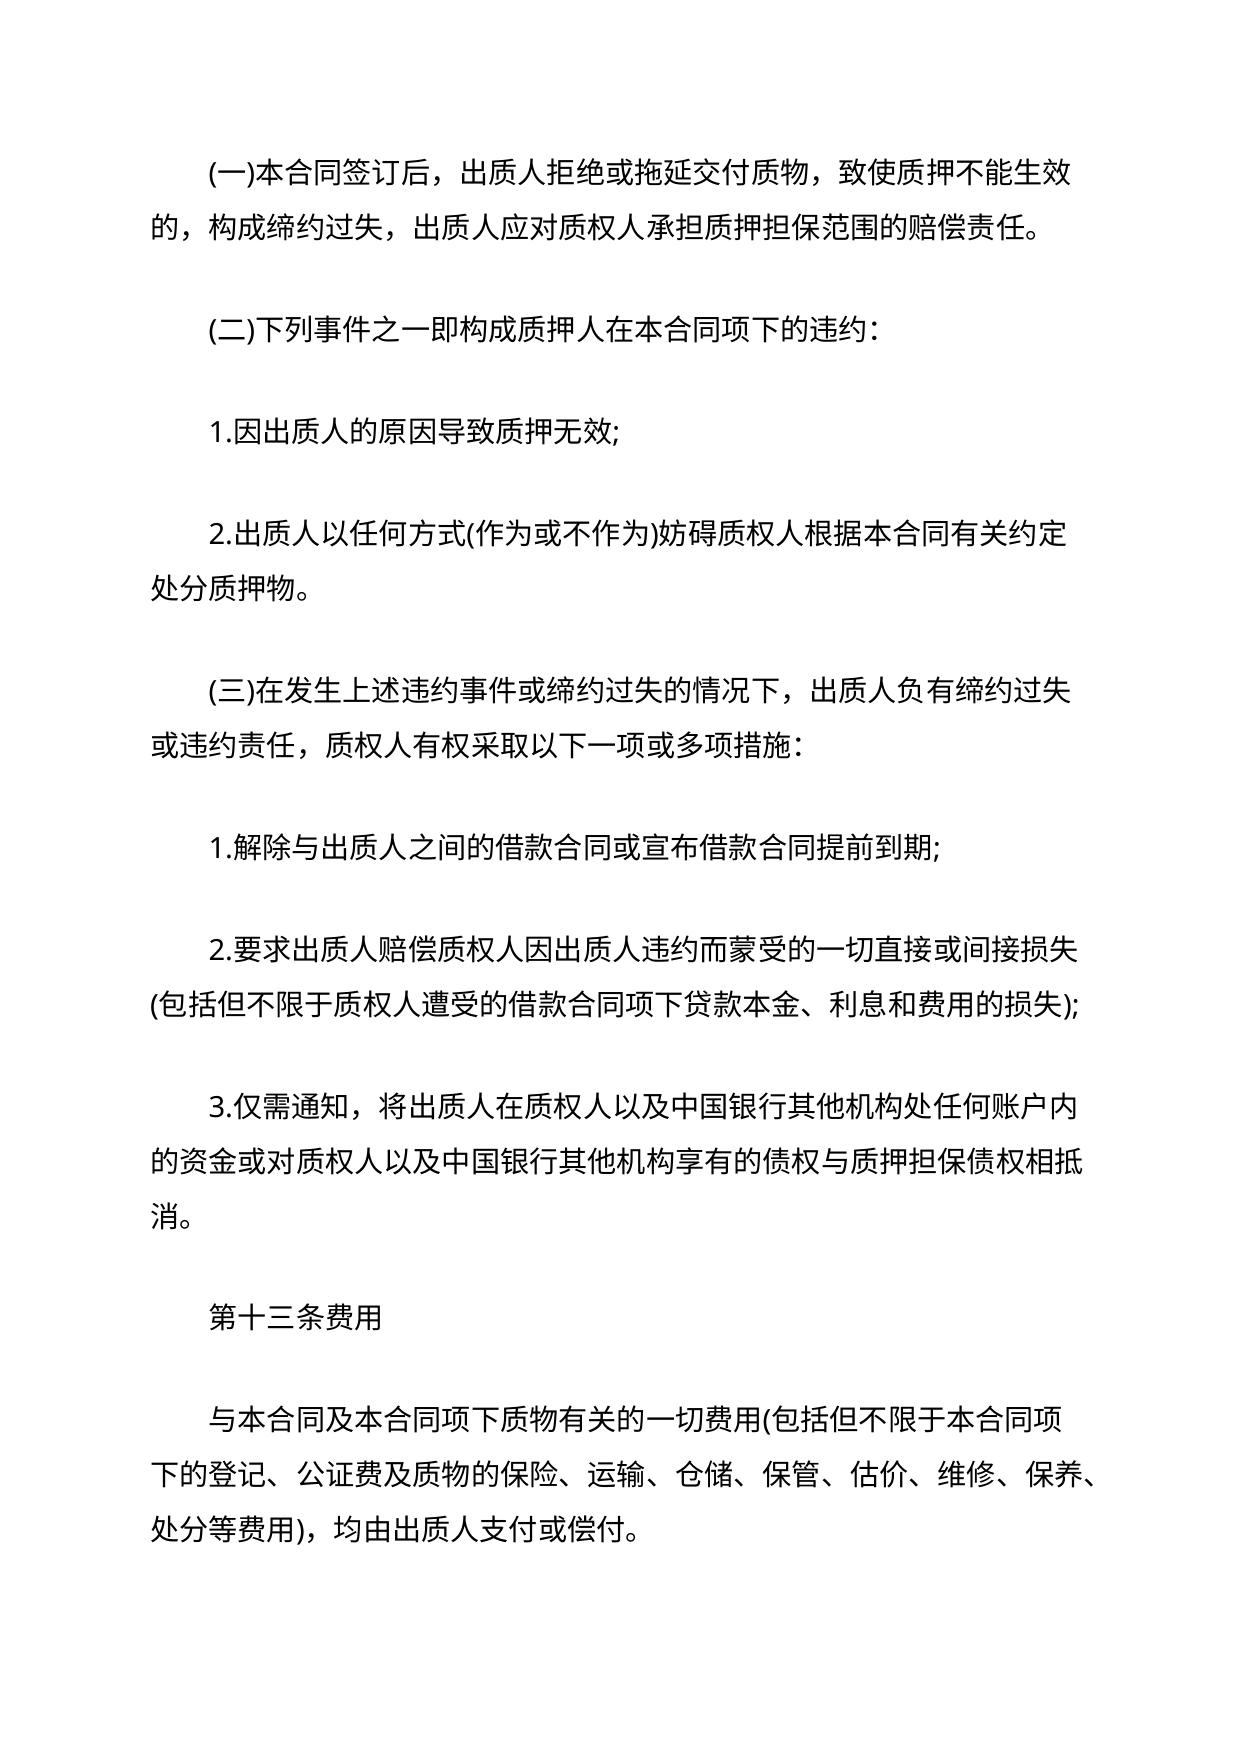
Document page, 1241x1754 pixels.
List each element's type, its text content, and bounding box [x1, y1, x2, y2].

text 3.仅需通知，将出质人在质权人以及中国银行其他机构处任何账户内的资金或对质权人以及中国银行其他机构享有的债权与质押担保债权相抵消。 [150, 1083, 1090, 1235]
text 与本合同及本合同项下质物有关的一切费用(包括但不限于本合同项下的登记、公证费及质物的保险、运输、仓储、保管、估价、维修、保养、处分等费用)，均由出质人支付或偿付。 [150, 1397, 1090, 1549]
text 第十三条费用 [150, 1295, 1090, 1337]
text 2.出质人以任何方式(作为或不作为)妨碍质权人根据本合同有关约定处分质押物。 [150, 511, 1090, 608]
text 1.解除与出质人之间的借款合同或宣布借款合同提前到期; [150, 824, 1090, 867]
text 1.因出质人的原因导致质押无效; [150, 409, 1090, 451]
text 2.要求出质人赔偿质权人因出质人违约而蒙受的一切直接或间接损失(包括但不限于质权人遭受的借款合同项下贷款本金、利息和费用的损失); [150, 926, 1090, 1024]
text (二)下列事件之一即构成质押人在本合同项下的违约： [150, 307, 1090, 349]
text (三)在发生上述违约事件或缔约过失的情况下，出质人负有缔约过失或违约责任，质权人有权采取以下一项或多项措施： [150, 667, 1090, 765]
text (一)本合同签订后，出质人拒绝或拖延交付质物，致使质押不能生效的，构成缔约过失，出质人应对质权人承担质押担保范围的赔偿责任。 [150, 150, 1090, 247]
